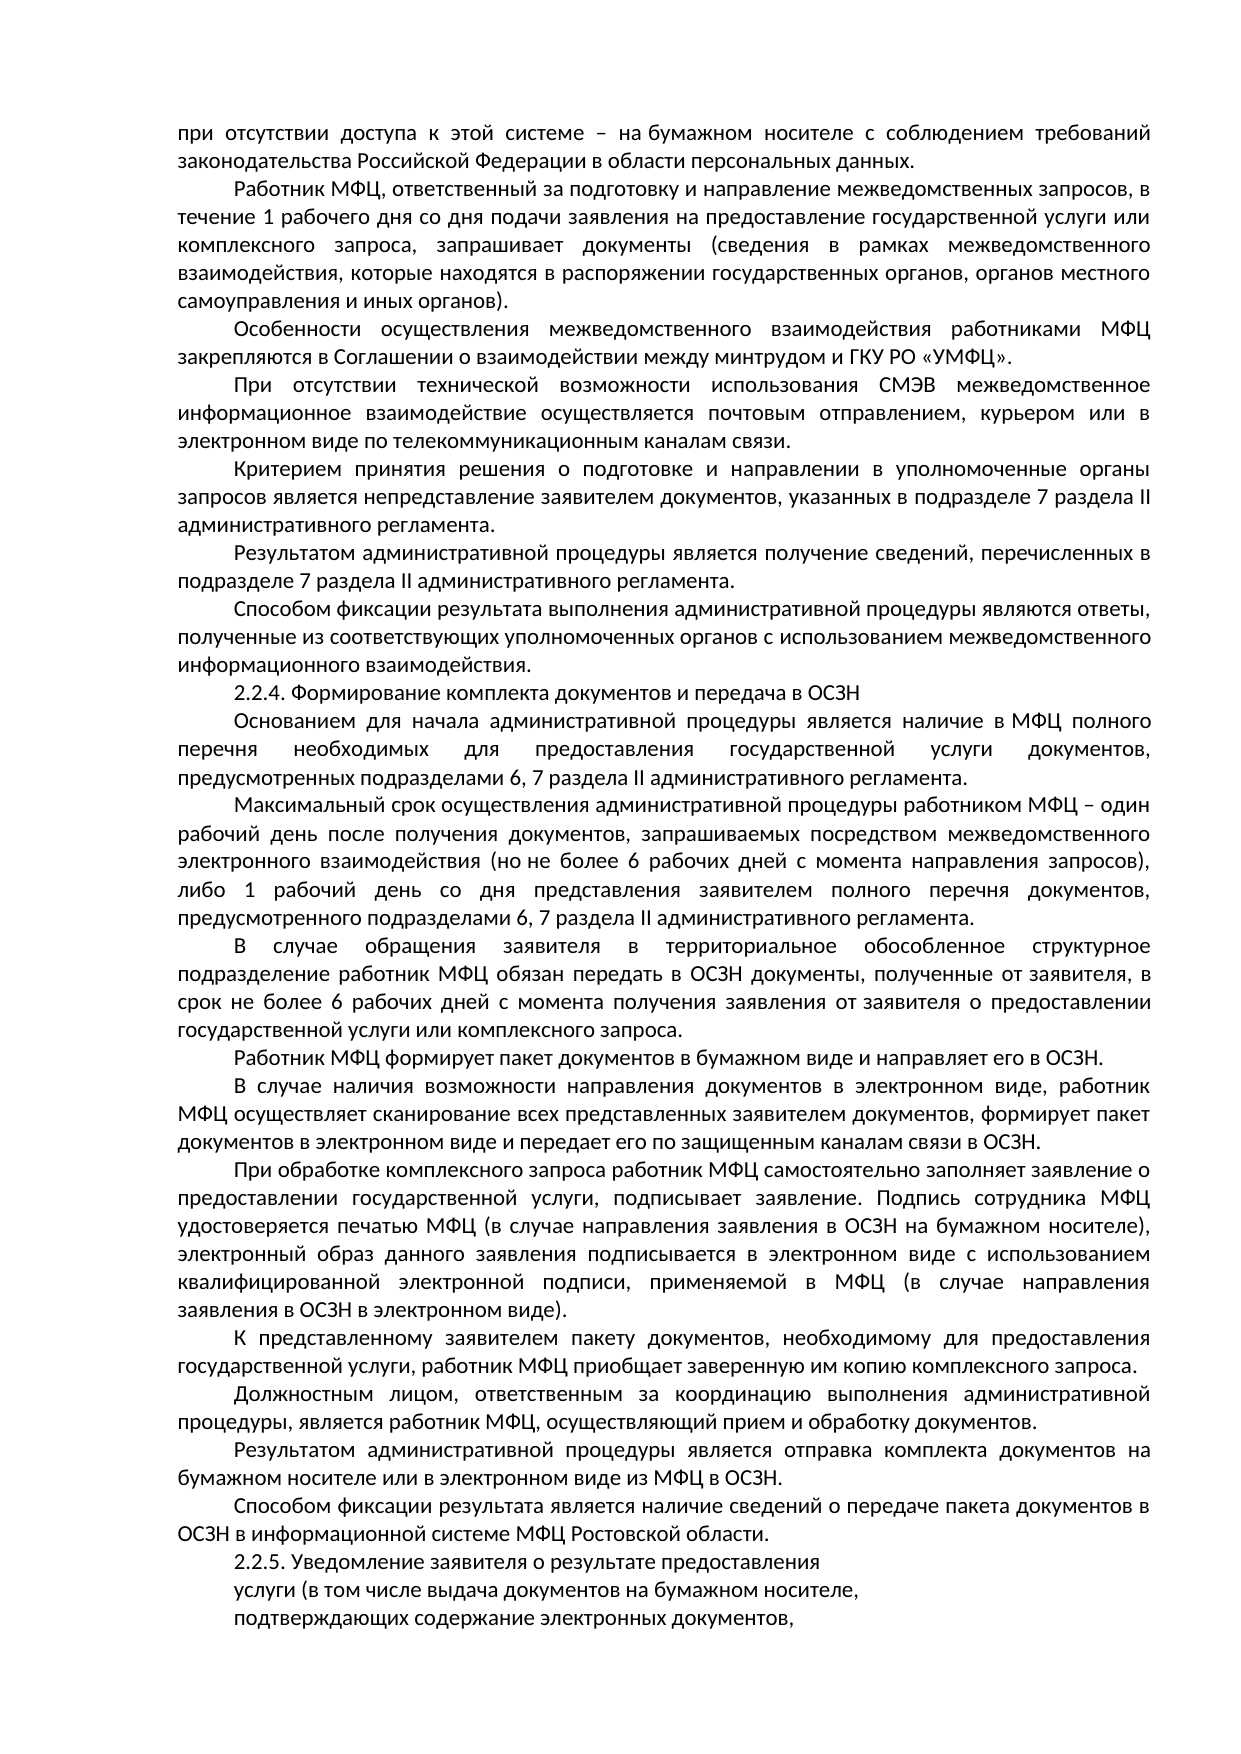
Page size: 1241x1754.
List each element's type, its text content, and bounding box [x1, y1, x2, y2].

text 2.2.4. Формирование комплекта документов и передача в ОСЗН [177, 678, 1152, 707]
text При отсутствии технической возможности использования СМЭВ межведомственное информационное взаимодействие осуществляется почтовым отправлением, курьером или в электронном виде по телекоммуникационным каналам связи. [177, 370, 1152, 454]
text Должностным лицом, ответственным за координацию выполнения административной процедуры, является работник МФЦ, осуществляющий прием и обработку документов. [177, 1379, 1152, 1435]
text Работник МФЦ формирует пакет документов в бумажном виде и направляет его в ОСЗН. [177, 1043, 1152, 1071]
text Критерием принятия решения о подготовке и направлении в уполномоченные органы запросов является непредставление заявителем документов, указанных в подразделе 7 раздела II административного регламента. [177, 454, 1152, 538]
text Особенности осуществления межведомственного взаимодействия работниками МФЦ закрепляются в Соглашении о взаимодействии между минтрудом и ГКУ РО «УМФЦ». [177, 314, 1152, 370]
text Результатом административной процедуры является получение сведений, перечисленных в подразделе 7 раздела II административного регламента. [177, 538, 1152, 594]
text подтверждающих содержание электронных документов, [177, 1603, 1152, 1631]
text Способом фиксации результата является наличие сведений о передаче пакета документов в ОСЗН в информационной системе МФЦ Ростовской области. [177, 1491, 1152, 1547]
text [177, 118, 1152, 174]
text Работник МФЦ, ответственный за подготовку и направление межведомственных запросов, в течение 1 рабочего дня со дня подачи заявления на предоставление государственной услуги или комплексного запроса, запрашивает документы (сведения в рамках межведомственного взаимодействия, которые находятся в распоряжении государственных органов, органов местного самоуправления и иных органов). [177, 174, 1152, 314]
text 2.2.5. Уведомление заявителя о результате предоставления [177, 1547, 1152, 1575]
text К представленному заявителем пакету документов, необходимому для предоставления государственной услуги, работник МФЦ приобщает заверенную им копию комплексного запроса. [177, 1323, 1152, 1379]
text В случае обращения заявителя в территориальное обособленное структурное подразделение работник МФЦ обязан передать в ОСЗН документы, полученные от заявителя, в срок не более 6 рабочих дней с момента получения заявления от заявителя о предоставлении государственной услуги или комплексного запроса. [177, 931, 1152, 1043]
text Результатом административной процедуры является отправка комплекта документов на бумажном носителе или в электронном виде из МФЦ в ОСЗН. [177, 1435, 1152, 1491]
text Способом фиксации результата выполнения административной процедуры являются ответы, полученные из соответствующих уполномоченных органов с использованием межведомственного информационного взаимодействия. [177, 594, 1152, 678]
text В случае наличия возможности направления документов в электронном виде, работник МФЦ осуществляет сканирование всех представленных заявителем документов, формирует пакет документов в электронном виде и передает его по защищенным каналам связи в ОСЗН. [177, 1071, 1152, 1155]
text Основанием для начала административной процедуры является наличие в МФЦ полного перечня необходимых для предоставления государственной услуги документов, предусмотренных подразделами 6, 7 раздела II административного регламента. [177, 707, 1152, 791]
text При обработке комплексного запроса работник МФЦ самостоятельно заполняет заявление о предоставлении государственной услуги, подписывает заявление. Подпись сотрудника МФЦ удостоверяется печатью МФЦ (в случае направления заявления в ОСЗН на бумажном носителе), электронный образ данного заявления подписывается в электронном виде с использованием квалифицированной электронной подписи, применяемой в МФЦ (в случае направления заявления в ОСЗН в электронном виде). [177, 1155, 1152, 1323]
text услуги (в том числе выдача документов на бумажном носителе, [177, 1575, 1152, 1603]
text Максимальный срок осуществления административной процедуры работником МФЦ ‒ один рабочий день после получения документов, запрашиваемых посредством межведомственного электронного взаимодействия (но не более 6 рабочих дней с момента направления запросов), либо 1 рабочий день со дня представления заявителем полного перечня документов, предусмотренного подразделами 6, 7 раздела II административного регламента. [177, 791, 1152, 931]
